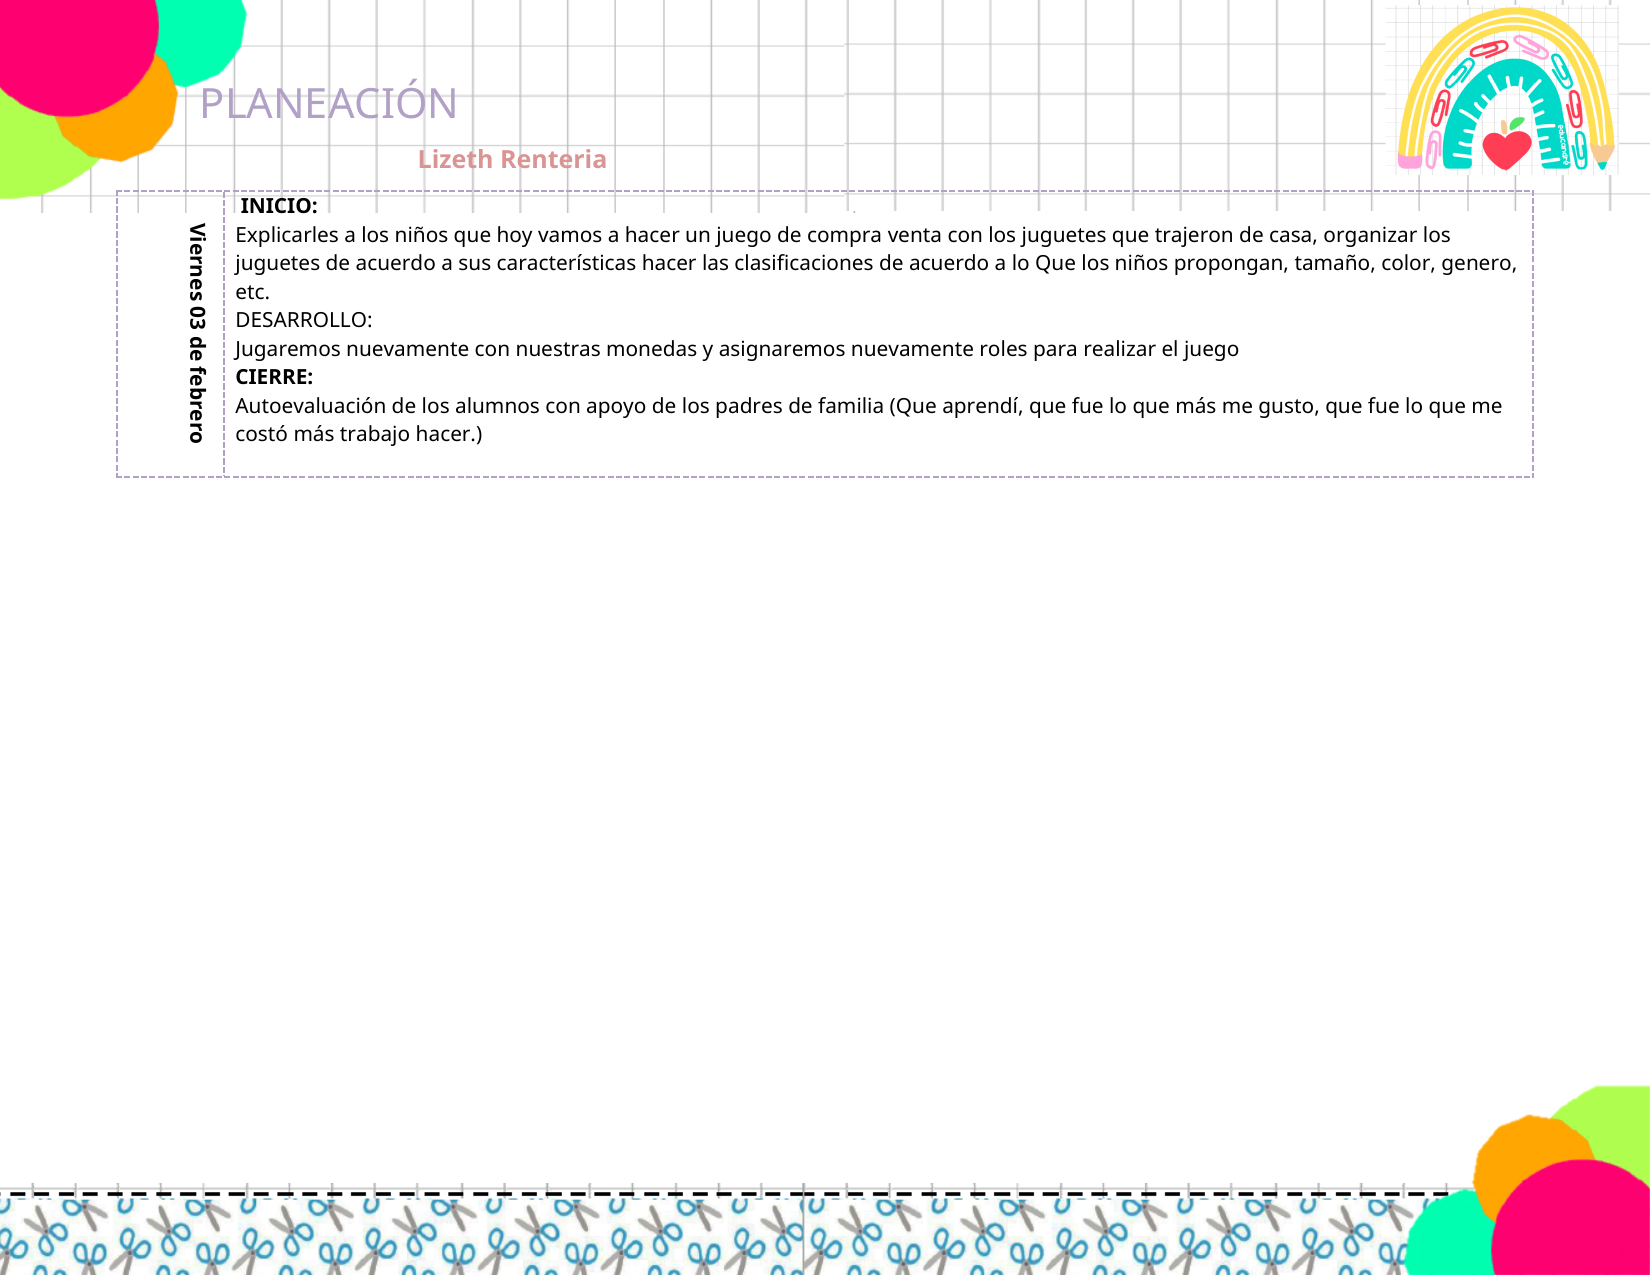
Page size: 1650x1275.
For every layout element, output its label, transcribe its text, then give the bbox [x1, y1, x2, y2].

table_cell INICIO: Explicarles a los niños que hoy vamos a hacer un juego de compra venta con los juguetes que trajeron de casa, organizar los juguetes de acuerdo a sus características hacer las clasificaciones de acuerdo a lo Que los niños propongan, tamaño, color, genero, etc. DESARROLLO: Jugaremos nuevamente con nuestras monedas y asignaremos nuevamente roles para realizar el juego CIERRE: Autoevaluación de los alumnos con apoyo de los padres de familia (Que aprendí, que fue lo que más me gusto, que fue lo que me costó más trabajo hacer.) [224, 190, 1533, 476]
picture [0, 0, 1650, 213]
table_cell Viernes 03 de febrero [117, 190, 224, 476]
picture [0, 1064, 1650, 1275]
